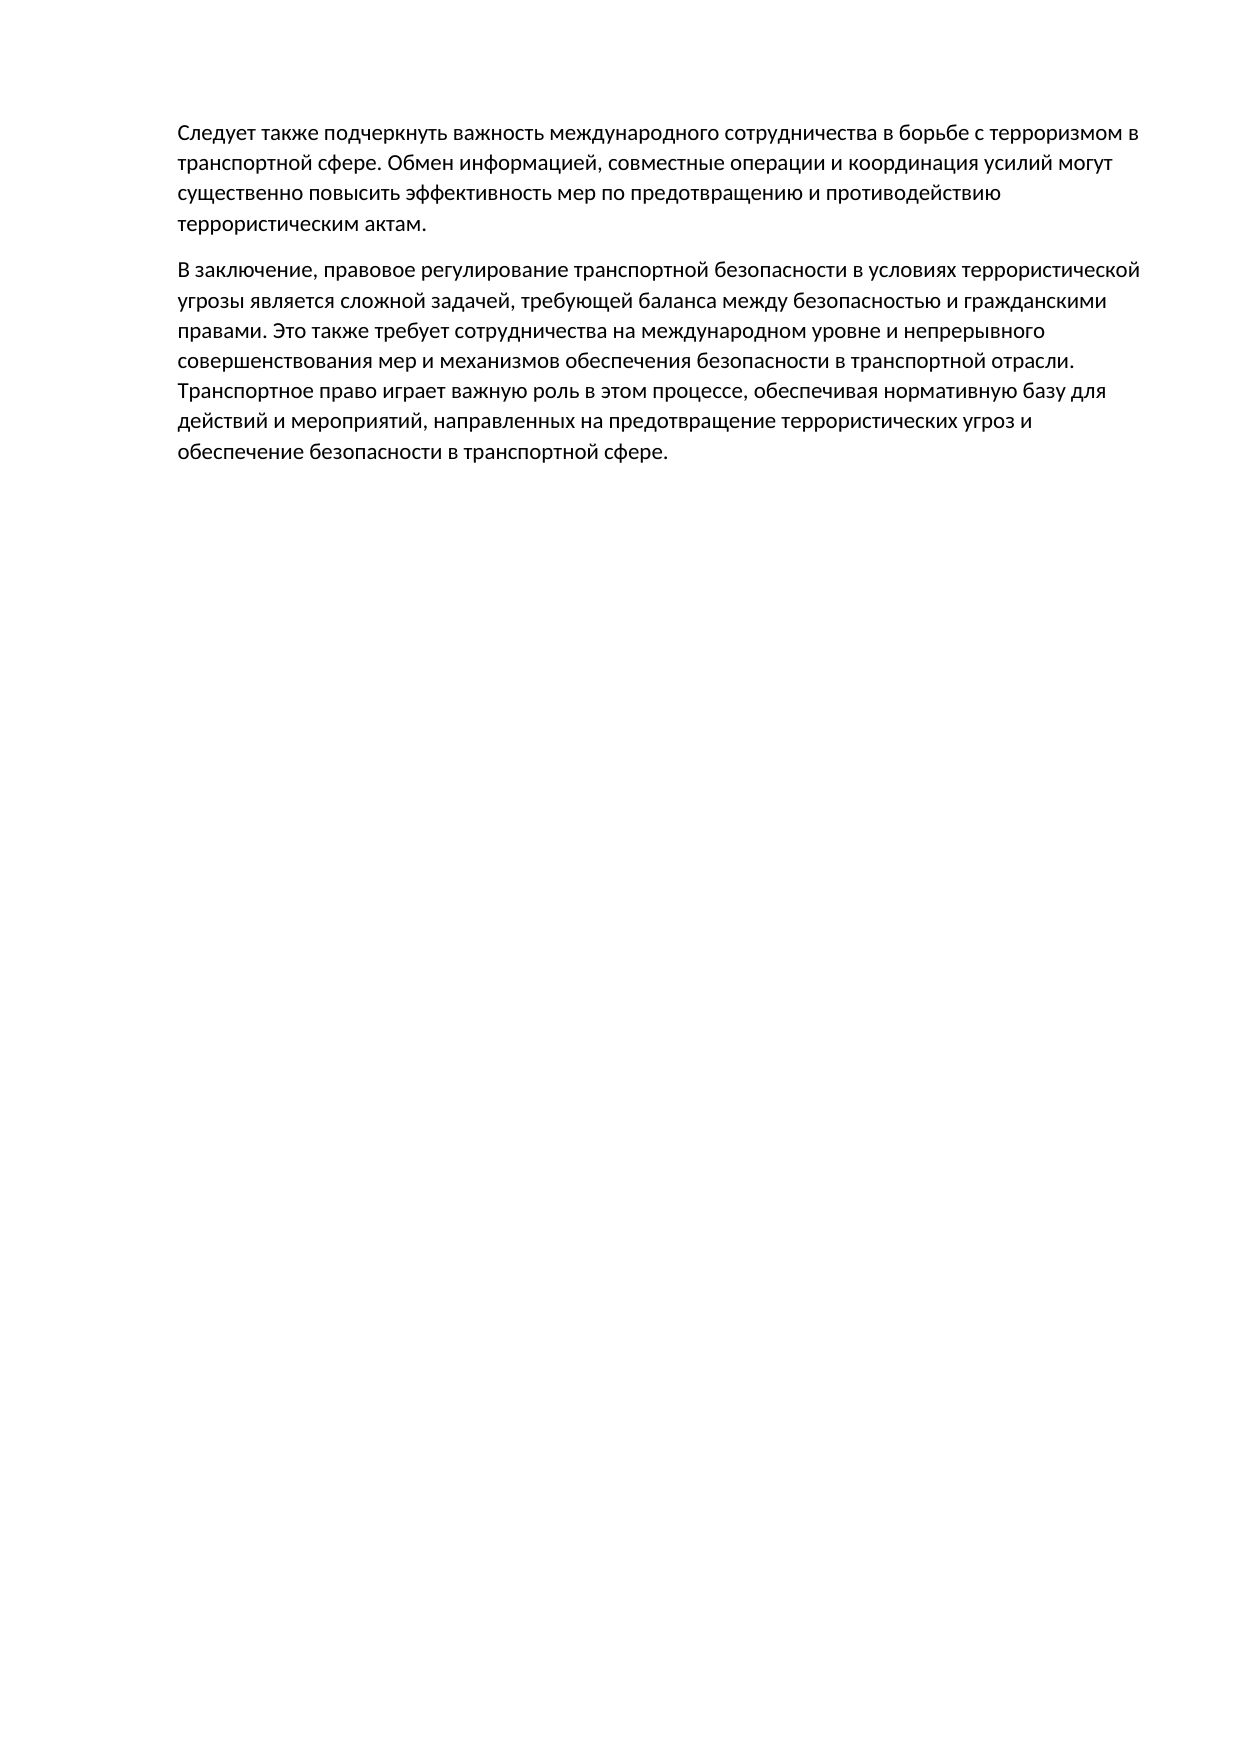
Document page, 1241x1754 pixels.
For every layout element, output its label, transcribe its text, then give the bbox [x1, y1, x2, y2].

text В заключение, правовое регулирование транспортной безопасности в условиях террористической угрозы является сложной задачей, требующей баланса между безопасностью и гражданскими правами. Это также требует сотрудничества на международном уровне и непрерывного совершенствования мер и механизмов обеспечения безопасности в транспортной отрасли. Транспортное право играет важную роль в этом процессе, обеспечивая нормативную базу для действий и мероприятий, направленных на предотвращение террористических угроз и обеспечение безопасности в транспортной сфере. [177, 256, 1152, 465]
text Следует также подчеркнуть важность международного сотрудничества в борьбе с терроризмом в транспортной сфере. Обмен информацией, совместные операции и координация усилий могут существенно повысить эффективность мер по предотвращению и противодействию террористическим актам. [177, 118, 1152, 237]
